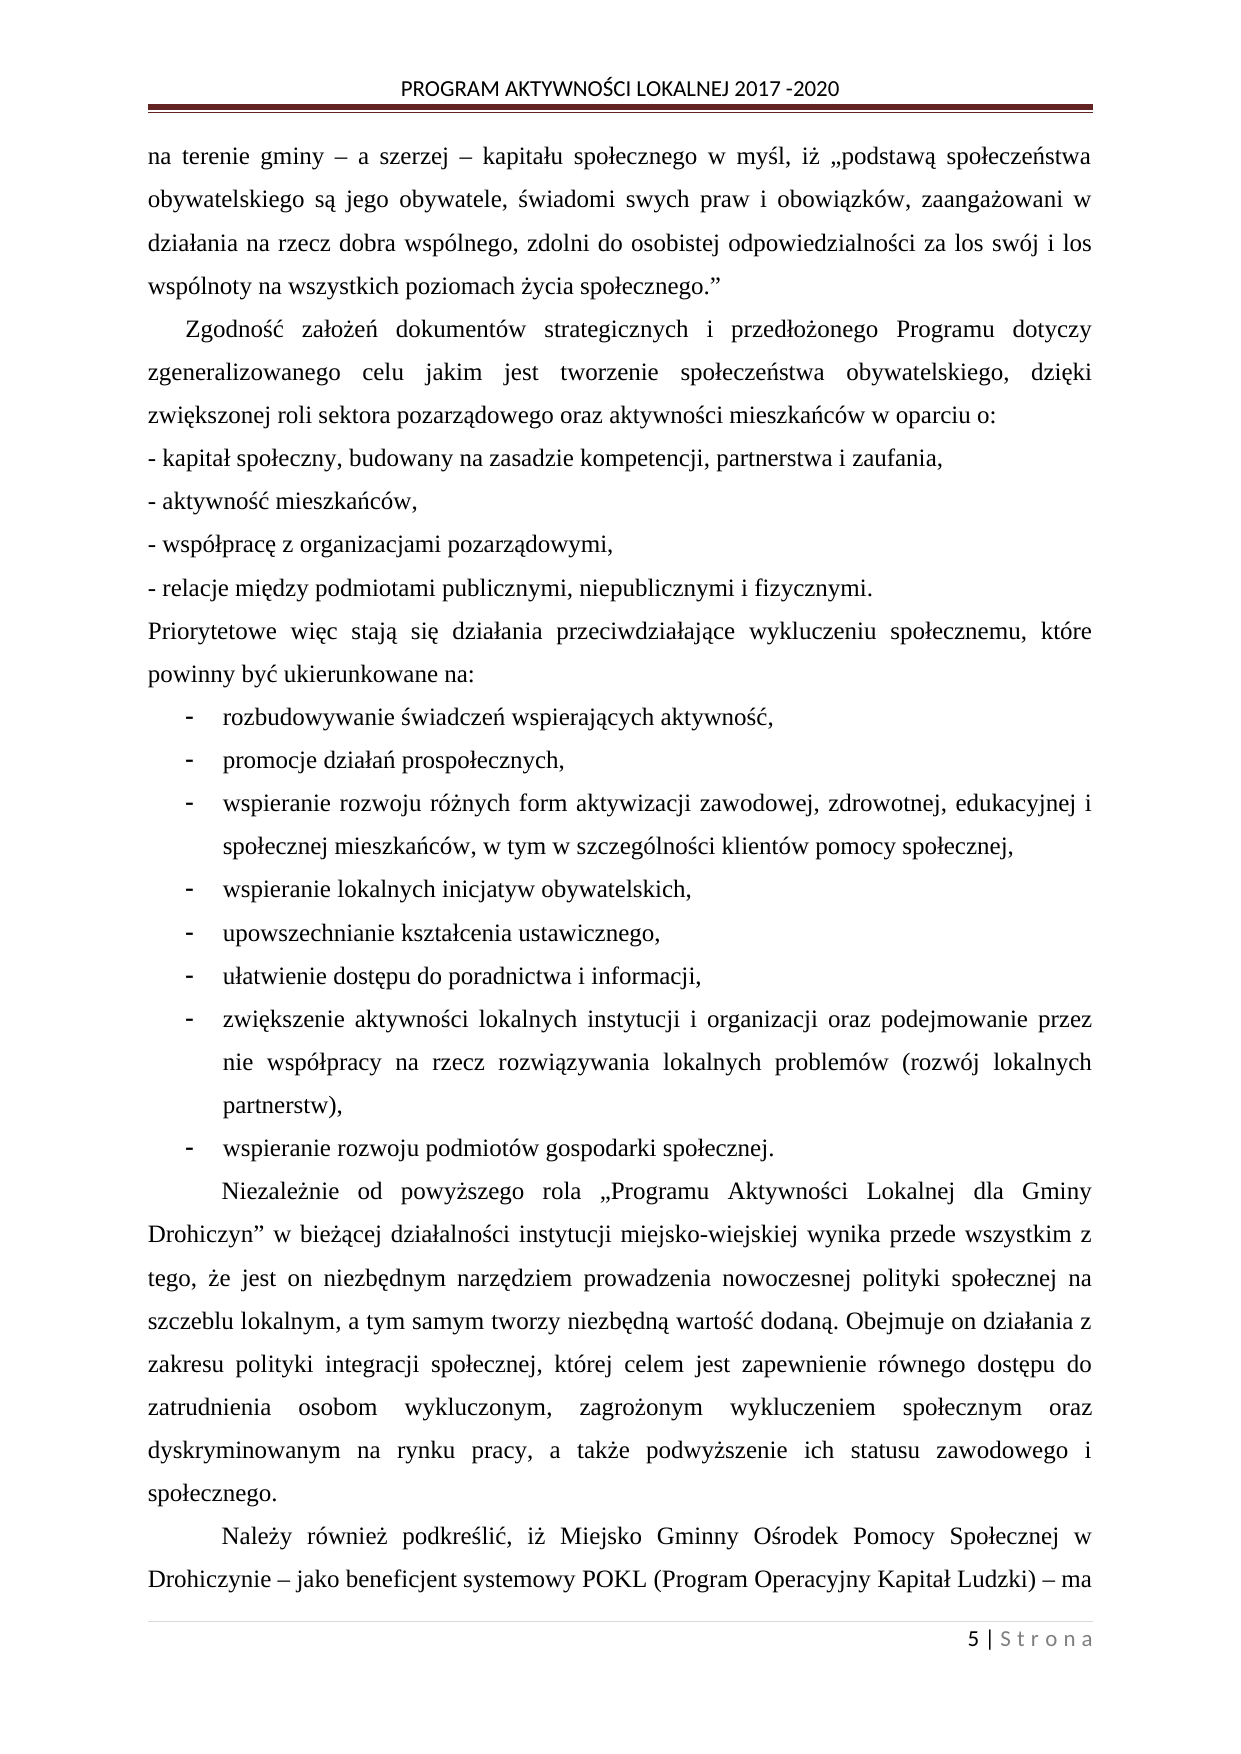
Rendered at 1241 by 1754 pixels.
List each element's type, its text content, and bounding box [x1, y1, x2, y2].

list ułatwienie dostępu do poradnictwa i informacji, [185, 961, 1093, 989]
list promocje działań prospołecznych, [185, 745, 1093, 774]
list wspieranie lokalnych inicjatyw obywatelskich, [185, 874, 1093, 903]
text Niezależnie od powyższego rola „Programu Aktywności Lokalnej dla Gminy Drohiczyn” w bieżącej działalności instytucji miejsko-wiejskiej wynika przede wszystkim z tego, że jest on niezbędnym narzędziem prowadzenia nowoczesnej polityki społecznej na szczeblu lokalnym, a tym samym tworzy niezbędną wartość dodaną. Obejmuje on działania z zakresu polityki integracji społecznej, której celem jest zapewnienie równego dostępu do zatrudnienia osobom wykluczonym, zagrożonym wykluczeniem społecznym oraz dyskryminowanym na rynku pracy, a także podwyższenie ich statusu zawodowego i społecznego. [148, 1176, 1093, 1507]
text - współpracę z organizacjami pozarządowymi, [148, 529, 1093, 558]
text - relacje między podmiotami publicznymi, niepublicznymi i fizycznymi. [148, 573, 1093, 601]
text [148, 141, 1093, 299]
list upowszechnianie kształcenia ustawicznego, [185, 918, 1093, 946]
list wspieranie rozwoju podmiotów gospodarki społecznej. [185, 1133, 1093, 1162]
list zwiększenie aktywności lokalnych instytucji i organizacji oraz podejmowanie przez nie współpracy na rzecz rozwiązywania lokalnych problemów (rozwój lokalnych partnerstw), [185, 1004, 1093, 1119]
text - kapitał społeczny, budowany na zasadzie kompetencji, partnerstwa i zaufania, [148, 443, 1093, 472]
text Priorytetowe więc stają się działania przeciwdziałające wykluczeniu społecznemu, które powinny być ukierunkowane na: [148, 616, 1093, 688]
list rozbudowywanie świadczeń wspierających aktywność, [185, 702, 1093, 731]
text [148, 1521, 1093, 1593]
text - aktywność mieszkańców, [148, 486, 1093, 515]
list wspieranie rozwoju różnych form aktywizacji zawodowej, zdrowotnej, edukacyjnej i społecznej mieszkańców, w tym w szczególności klientów pomocy społecznej, [185, 788, 1093, 860]
text Zgodność założeń dokumentów strategicznych i przedłożonego Programu dotyczy zgeneralizowanego celu jakim jest tworzenie społeczeństwa obywatelskiego, dzięki zwiększonej roli sektora pozarządowego oraz aktywności mieszkańców w oparciu o: [148, 314, 1093, 429]
